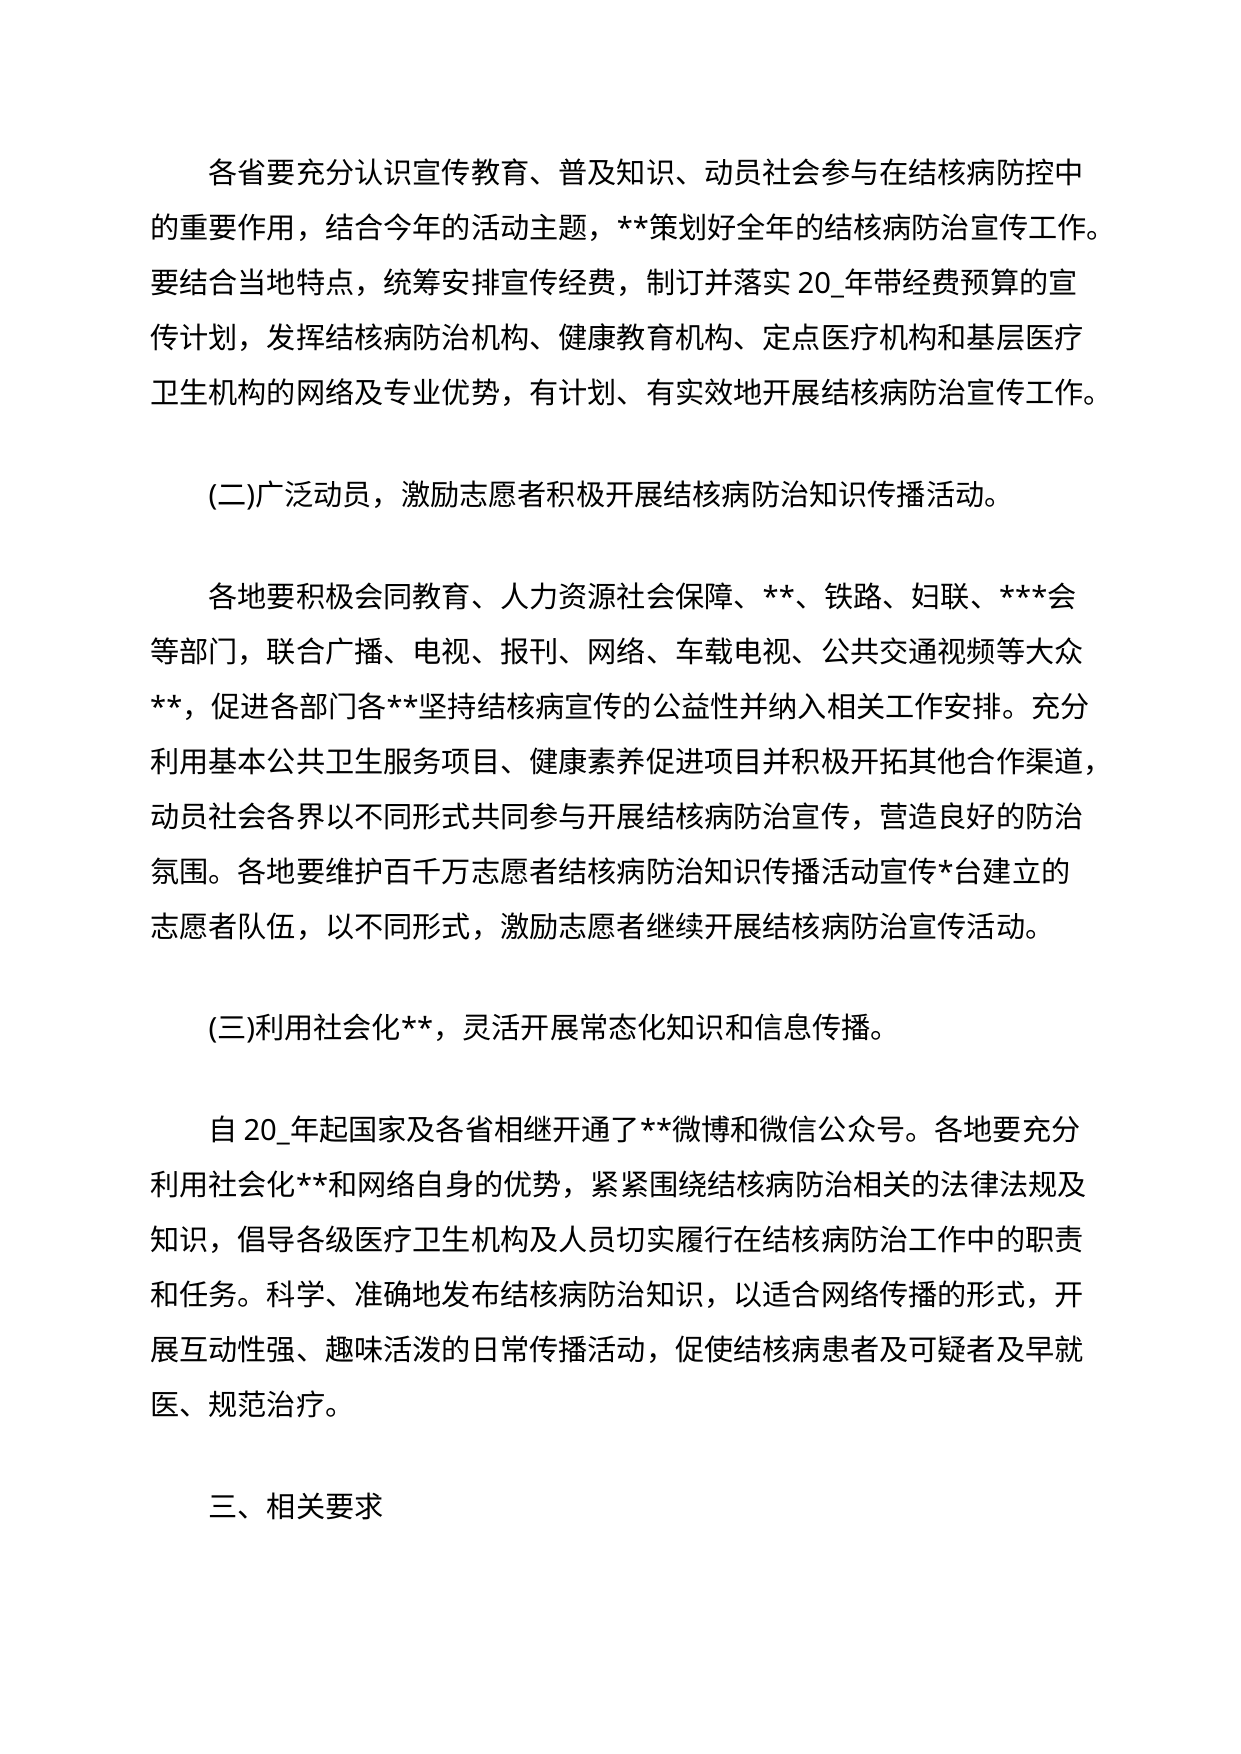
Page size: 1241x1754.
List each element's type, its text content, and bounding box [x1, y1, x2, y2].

text 三、相关要求 [150, 1483, 1090, 1526]
text (三)利用社会化**，灵活开展常态化知识和信息传播。 [150, 1005, 1090, 1047]
text 自20_年起国家及各省相继开通了**微博和微信公众号。各地要充分利用社会化**和网络自身的优势，紧紧围绕结核病防治相关的法律法规及知识，倡导各级医疗卫生机构及人员切实履行在结核病防治工作中的职责和任务。科学、准确地发布结核病防治知识，以适合网络传播的形式，开展互动性强、趣味活泼的日常传播活动，促使结核病患者及可疑者及早就医、规范治疗。 [150, 1107, 1090, 1424]
text 各地要积极会同教育、人力资源社会保障、**、铁路、妇联、***会等部门，联合广播、电视、报刊、网络、车载电视、公共交通视频等大众**，促进各部门各**坚持结核病宣传的公益性并纳入相关工作安排。充分利用基本公共卫生服务项目、健康素养促进项目并积极开拓其他合作渠道，动员社会各界以不同形式共同参与开展结核病防治宣传，营造良好的防治氛围。各地要维护百千万志愿者结核病防治知识传播活动宣传*台建立的志愿者队伍，以不同形式，激励志愿者继续开展结核病防治宣传活动。 [150, 573, 1090, 946]
text (二)广泛动员，激励志愿者积极开展结核病防治知识传播活动。 [150, 472, 1090, 514]
text 各省要充分认识宣传教育、普及知识、动员社会参与在结核病防控中的重要作用，结合今年的活动主题，**策划好全年的结核病防治宣传工作。要结合当地特点，统筹安排宣传经费，制订并落实20_年带经费预算的宣传计划，发挥结核病防治机构、健康教育机构、定点医疗机构和基层医疗卫生机构的网络及专业优势，有计划、有实效地开展结核病防治宣传工作。 [150, 150, 1090, 412]
